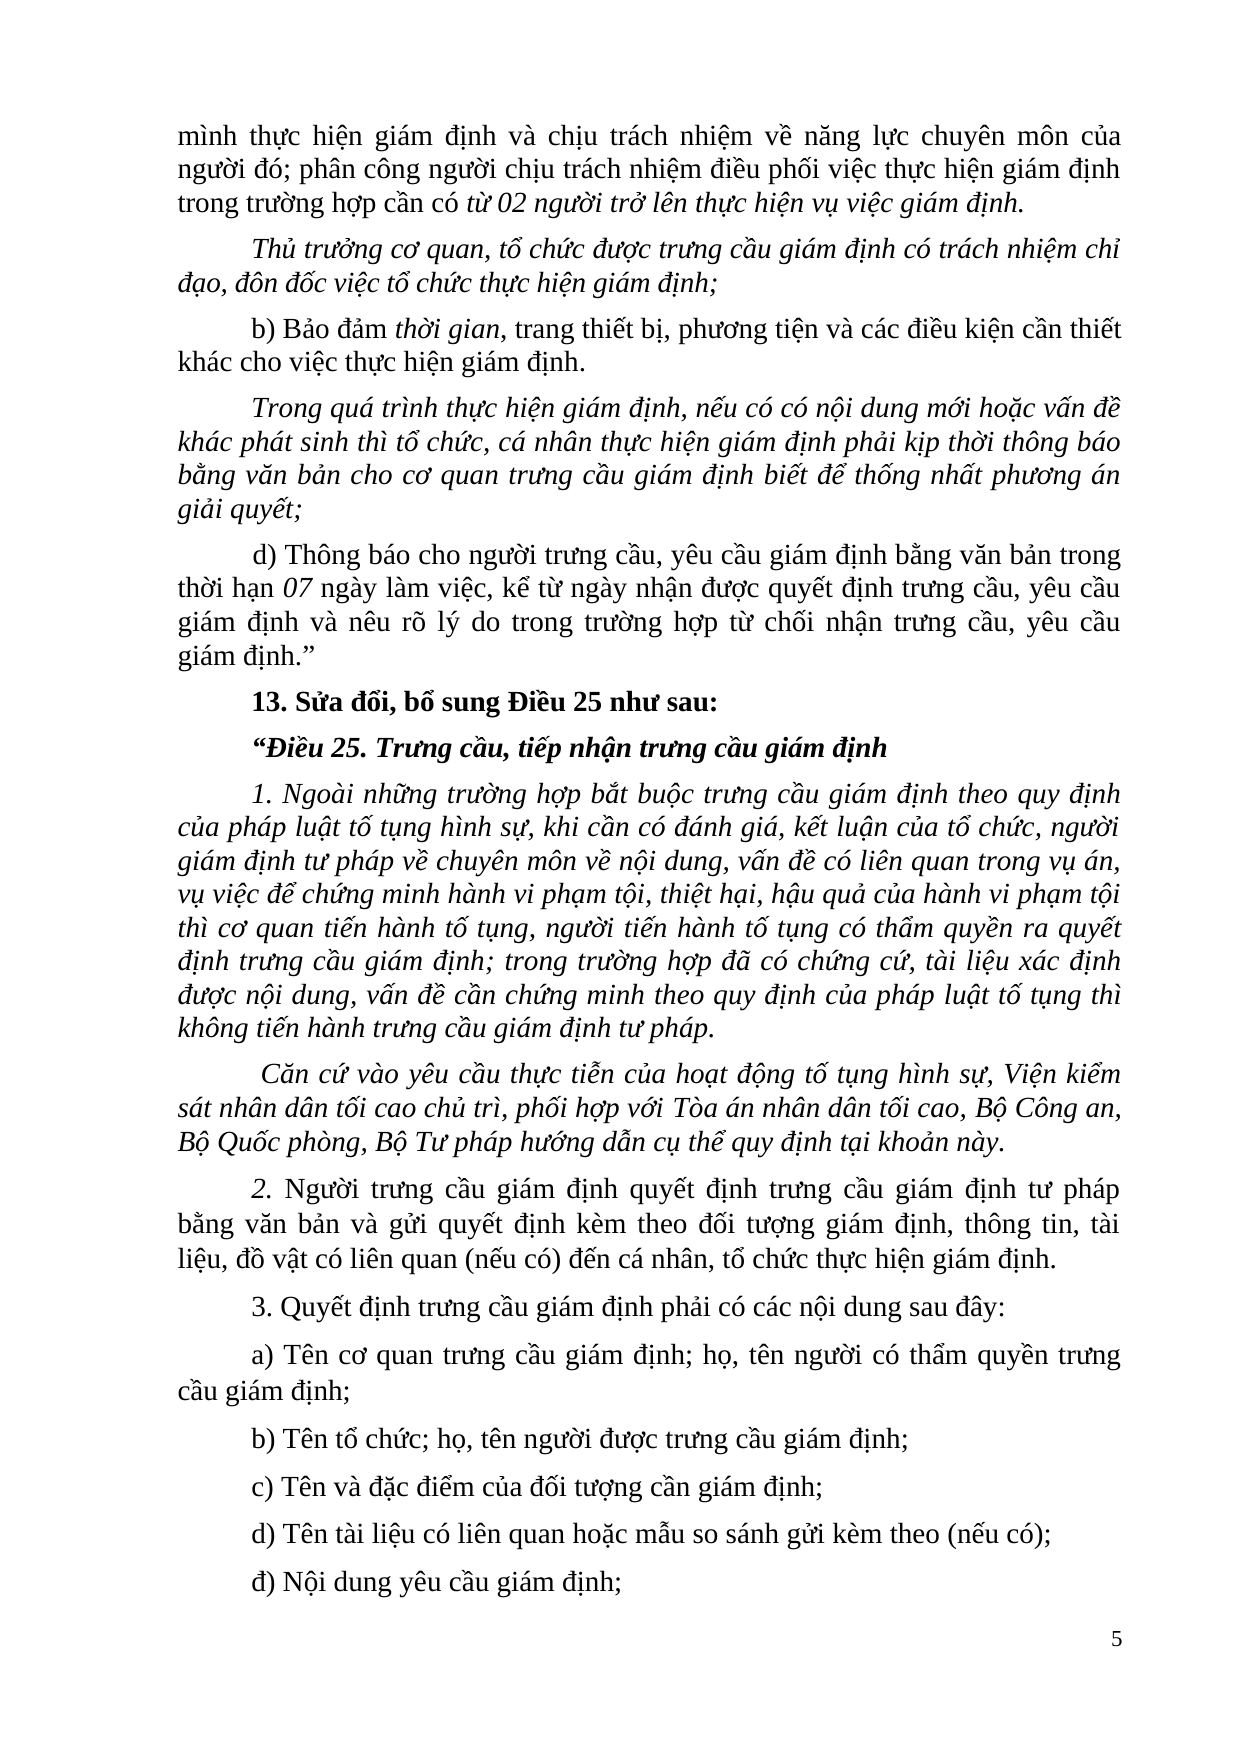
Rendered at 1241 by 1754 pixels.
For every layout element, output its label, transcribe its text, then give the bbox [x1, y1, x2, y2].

text 3. Quyết định trưng cầu giám định phải có các nội dung sau đây: [177, 1288, 1122, 1324]
text đ) Nội dung yêu cầu giám định; [177, 1563, 1122, 1599]
text 13. Sửa đổi, bổ sung Điều 25 như sau: [177, 684, 1122, 717]
text Thủ trưởng cơ quan, tổ chức được trưng cầu giám định có trách nhiệm chỉ đạo, đôn đốc việc tổ chức thực hiện giám định; [177, 231, 1122, 298]
text 1. Ngoài những trường hợp bắt buộc trưng cầu giám định theo quy định của pháp luật tố tụng hình sự, khi cần có đánh giá, kết luận của tổ chức, người giám định tư pháp về chuyên môn về nội dung, vấn đề có liên quan trong vụ án, vụ việc để chứng minh hành vi phạm tội, thiệt hại, hậu quả của hành vi phạm tội thì cơ quan tiến hành tố tụng, người tiến hành tố tụng có thẩm quyền ra quyết định trưng cầu giám định; trong trường hợp đã có chứng cứ, tài liệu xác định được nội dung, vấn đề cần chứng minh theo quy định của pháp luật tố tụng thì không tiến hành trưng cầu giám định tư pháp. [177, 776, 1122, 1044]
text d) Thông báo cho người trưng cầu, yêu cầu giám định bằng văn bản trong thời hạn 07 ngày làm việc, kể từ ngày nhận được quyết định trưng cầu, yêu cầu giám định và nêu rõ lý do trong trường hợp từ chối nhận trưng cầu, yêu cầu giám định.” [177, 537, 1122, 671]
text b) Bảo đảm thời gian, trang thiết bị, phương tiện và các điều kiện cần thiết khác cho việc thực hiện giám định. [177, 311, 1122, 378]
text a) Tên cơ quan trưng cầu giám định; họ, tên người có thẩm quyền trưng cầu giám định; [177, 1336, 1122, 1407]
text 2. Người trưng cầu giám định quyết định trưng cầu giám định tư pháp bằng văn bản và gửi quyết định kèm theo đối tượng giám định, thông tin, tài liệu, đồ vật có liên quan (nếu có) đến cá nhân, tổ chức thực hiện giám định. [177, 1170, 1122, 1276]
text c) Tên và đặc điểm của đối tượng cần giám định; [177, 1468, 1122, 1503]
text “Điều 25. Trưng cầu, tiếp nhận trưng cầu giám định [177, 730, 1122, 763]
text Căn cứ vào yêu cầu thực tiễn của hoạt động tố tụng hình sự, Viện kiểm sát nhân dân tối cao chủ trì, phối hợp với Tòa án nhân dân tối cao, Bộ Công an, Bộ Quốc phòng, Bộ Tư pháp hướng dẫn cụ thể quy định tại khoản này. [177, 1057, 1122, 1157]
text Trong quá trình thực hiện giám định, nếu có có nội dung mới hoặc vấn đề khác phát sinh thì tổ chức, cá nhân thực hiện giám định phải kịp thời thông báo bằng văn bản cho cơ quan trưng cầu giám định biết để thống nhất phương án giải quyết; [177, 390, 1122, 524]
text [177, 118, 1122, 219]
text b) Tên tổ chức; họ, tên người được trưng cầu giám định; [177, 1420, 1122, 1455]
text d) Tên tài liệu có liên quan hoặc mẫu so sánh gửi kèm theo (nếu có); [177, 1516, 1122, 1551]
